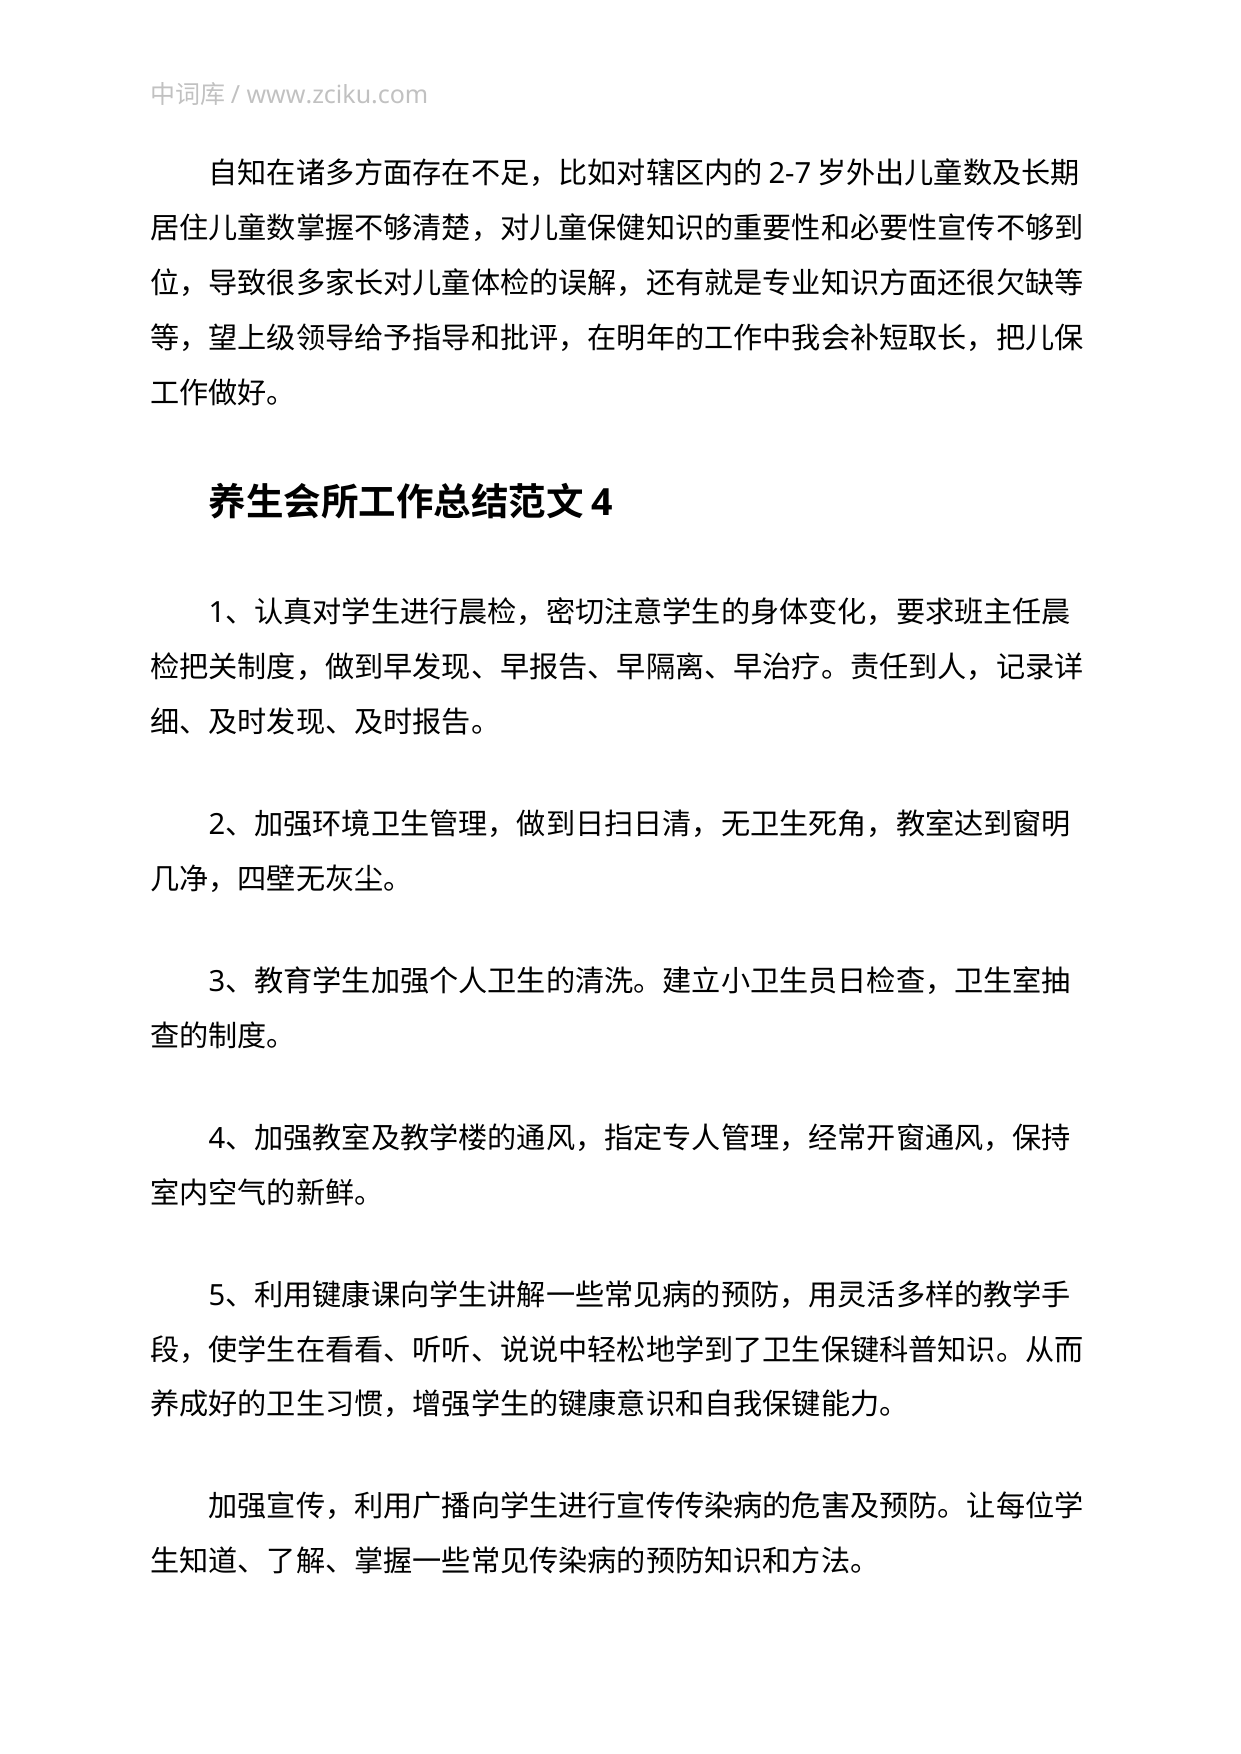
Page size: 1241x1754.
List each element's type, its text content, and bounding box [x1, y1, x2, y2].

text 养生会所工作总结范文4 [150, 471, 1090, 526]
text 加强宣传，利用广播向学生进行宣传传染病的危害及预防。让每位学生知道、了解、掌握一些常见传染病的预防知识和方法。 [150, 1483, 1090, 1580]
text 自知在诸多方面存在不足，比如对辖区内的2-7岁外出儿童数及长期居住儿童数掌握不够清楚，对儿童保健知识的重要性和必要性宣传不够到位，导致很多家长对儿童体检的误解，还有就是专业知识方面还很欠缺等等，望上级领导给予指导和批评，在明年的工作中我会补短取长，把儿保工作做好。 [150, 150, 1090, 412]
text 3、教育学生加强个人卫生的清洗。建立小卫生员日检查，卫生室抽查的制度。 [150, 957, 1090, 1055]
text 2、加强环境卫生管理，做到日扫日清，无卫生死角，教室达到窗明几净，四壁无灰尘。 [150, 801, 1090, 898]
text 4、加强教室及教学楼的通风，指定专人管理，经常开窗通风，保持室内空气的新鲜。 [150, 1114, 1090, 1212]
text 1、认真对学生进行晨检，密切注意学生的身体变化，要求班主任晨检把关制度，做到早发现、早报告、早隔离、早治疗。责任到人，记录详细、及时发现、及时报告。 [150, 589, 1090, 741]
text 5、利用键康课向学生讲解一些常见病的预防，用灵活多样的教学手段，使学生在看看、听听、说说中轻松地学到了卫生保键科普知识。从而养成好的卫生习惯，增强学生的键康意识和自我保键能力。 [150, 1271, 1090, 1423]
